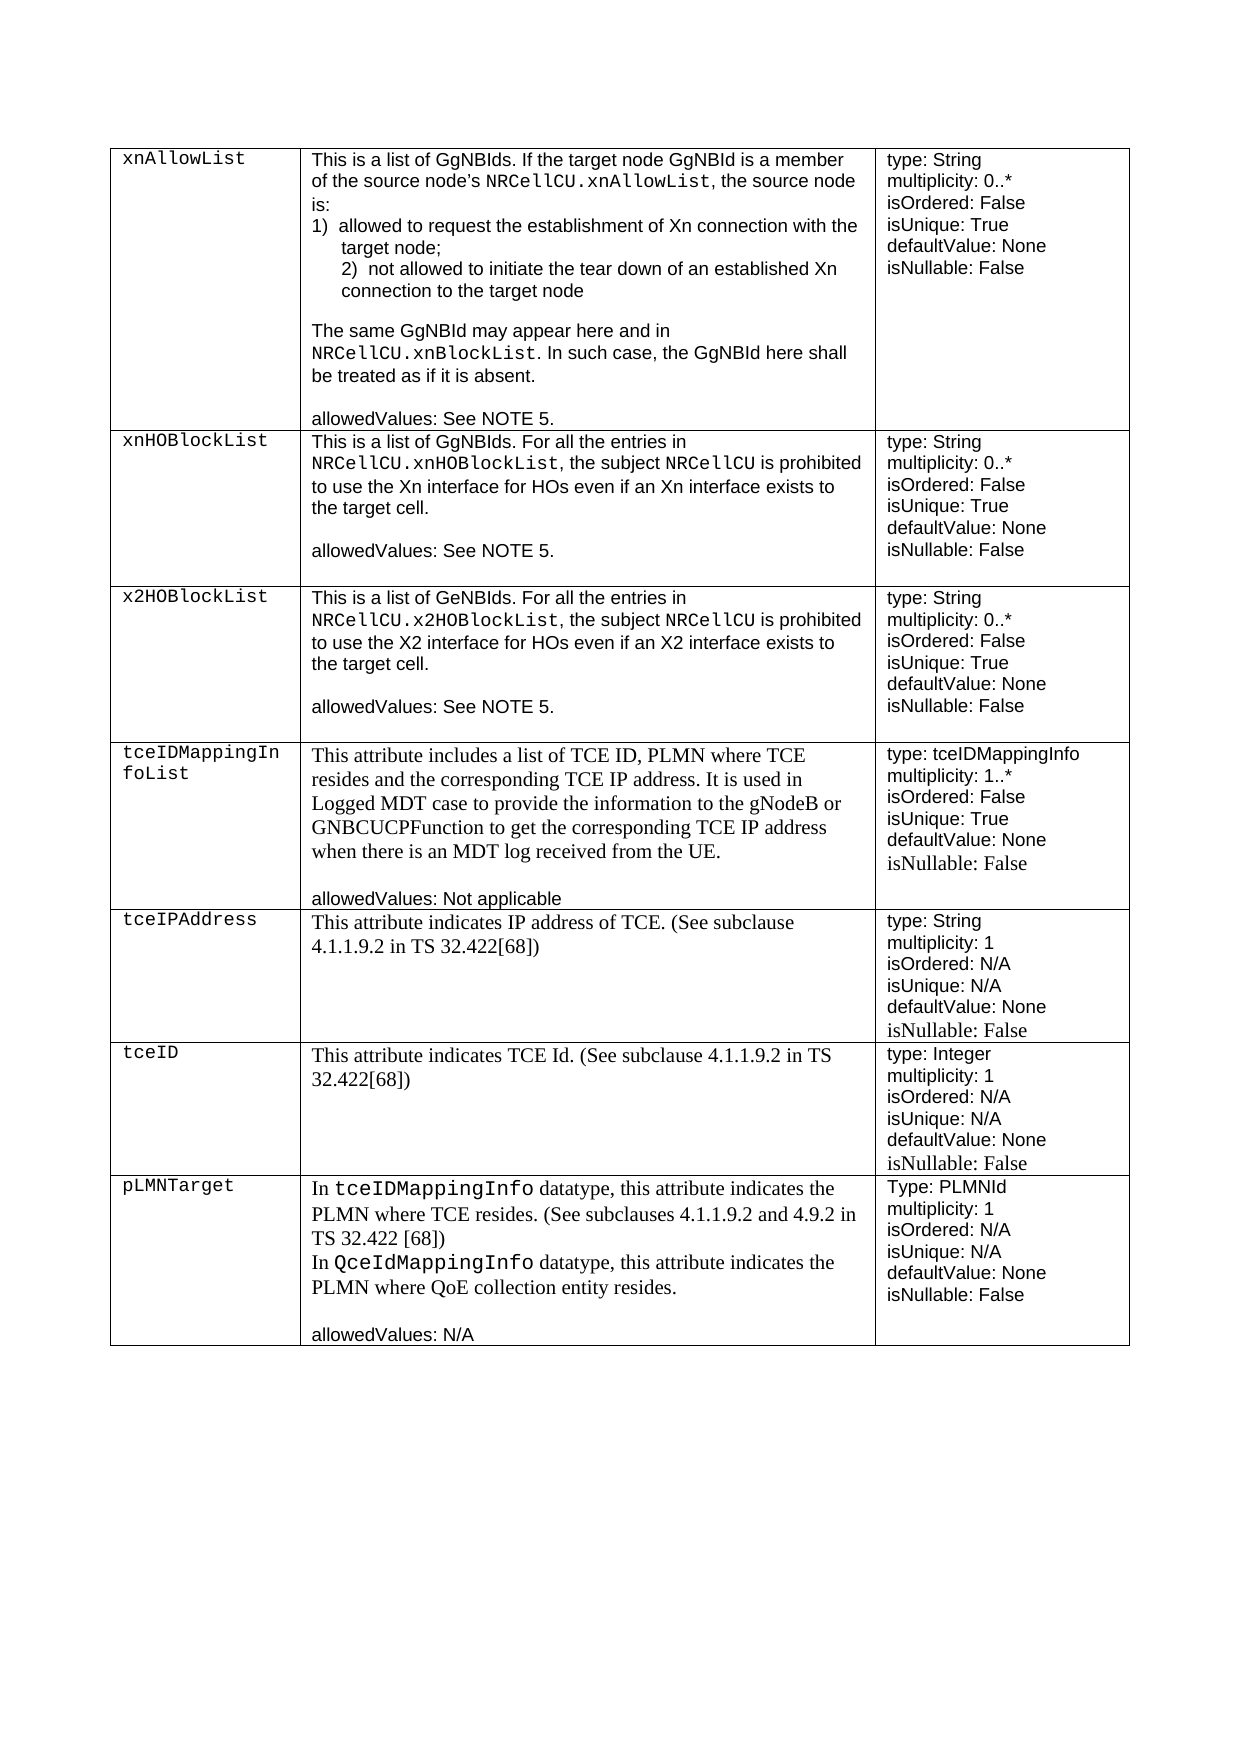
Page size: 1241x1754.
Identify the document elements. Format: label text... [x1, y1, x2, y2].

table_cell This is a list of GeNBIds. For all the entries in NRCellCU.x2HOBlockList, the subject NRCellCU is prohibited to use the X2 interface for HOs even if an X2 interface exists to the target cell. allowedValues: See NOTE 5. [301, 587, 875, 742]
table_cell This attribute indicates IP address of TCE. (See subclause 4.1.1.9.2 in TS 32.422[68]) [301, 910, 875, 1042]
table_cell type: String multiplicity: 0..* isOrdered: False isUnique: True defaultValue: None isNullable: False [876, 587, 1129, 742]
table_cell type: tceIDMappingInfo multiplicity: 1..* isOrdered: False isUnique: True defaultValue: None isNullable: False [876, 743, 1129, 909]
table_cell This is a list of GgNBIds. If the target node GgNBId is a member of the source node’s NRCellCU.xnAllowList, the source node is: 1) allowed to request the establishment of Xn connection with the target node; 2) not allowed to initiate the tear down of an established Xn connection to the target node The same GgNBId may appear here and in NRCellCU.xnBlockList. In such case, the GgNBId here shall be treated as if it is absent. allowedValues: See NOTE 5. [301, 149, 875, 429]
table_cell This attribute indicates TCE Id. (See subclause 4.1.1.9.2 in TS 32.422[68]) [301, 1043, 875, 1175]
table_cell tceID [111, 1043, 300, 1175]
table_cell tceIDMappingInfoList [111, 743, 300, 909]
table_cell In tceIDMappingInfo datatype, this attribute indicates the PLMN where TCE resides. (See subclauses 4.1.1.9.2 and 4.9.2 in TS 32.422 [68]) In QceIdMappingInfo datatype, this attribute indicates the PLMN where QoE collection entity resides. allowedValues: N/A [301, 1176, 875, 1345]
table_cell xnAllowList [111, 149, 300, 429]
table_cell pLMNTarget [111, 1176, 300, 1345]
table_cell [876, 149, 1129, 429]
table_cell This is a list of GgNBIds. For all the entries in NRCellCU.xnHOBlockList, the subject NRCellCU is prohibited to use the Xn interface for HOs even if an Xn interface exists to the target cell. allowedValues: See NOTE 5. [301, 431, 875, 586]
table_cell x2HOBlockList [111, 587, 300, 742]
table_cell type: Integer multiplicity: 1 isOrdered: N/A isUnique: N/A defaultValue: None isNullable: False [876, 1043, 1129, 1175]
table_cell type: String multiplicity: 1 isOrdered: N/A isUnique: N/A defaultValue: None isNullable: False [876, 910, 1129, 1042]
table_cell xnHOBlockList [111, 431, 300, 586]
table_cell Type: PLMNId multiplicity: 1 isOrdered: N/A isUnique: N/A defaultValue: None isNullable: False [876, 1176, 1129, 1345]
table_cell type: String multiplicity: 0..* isOrdered: False isUnique: True defaultValue: None isNullable: False [876, 431, 1129, 586]
table_cell This attribute includes a list of TCE ID, PLMN where TCE resides and the corresponding TCE IP address. It is used in Logged MDT case to provide the information to the gNodeB or GNBCUCPFunction to get the corresponding TCE IP address when there is an MDT log received from the UE. allowedValues: Not applicable [301, 743, 875, 909]
table_cell tceIPAddress [111, 910, 300, 1042]
